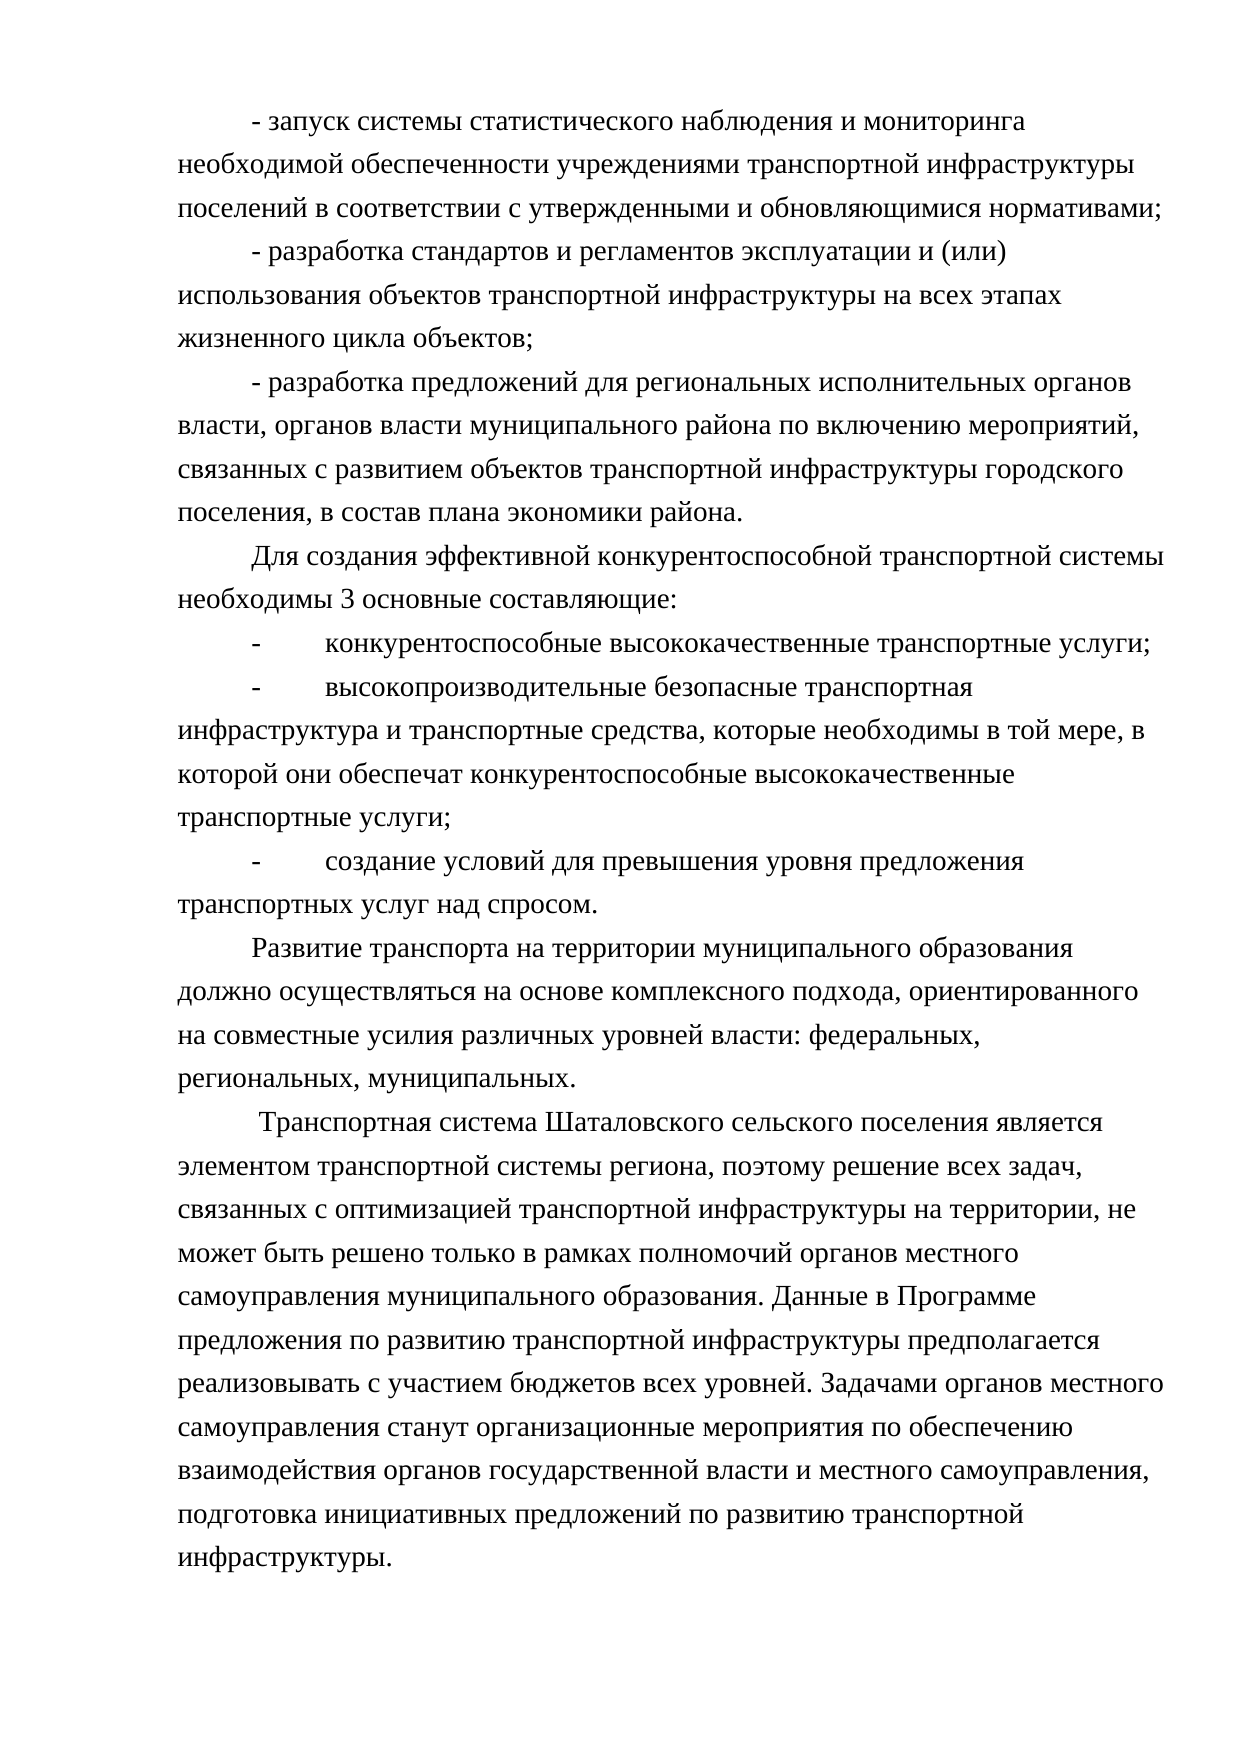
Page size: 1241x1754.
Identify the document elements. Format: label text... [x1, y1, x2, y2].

text Развитие транспорта на территории муниципального образования должно осуществляться на основе комплексного подхода, ориентированного на совместные усилия различных уровней власти: федеральных, региональных, муниципальных. [177, 930, 1167, 1094]
text - высокопроизводительные безопасные транспортная инфраструктура и транспортные средства, которые необходимы в той мере, в которой они обеспечат конкурентоспособные высококачественные транспортные услуги; [177, 669, 1167, 833]
text - разработка стандартов и регламентов эксплуатации и (или) использования объектов транспортной инфраструктуры на всех этапах жизненного цикла объектов; [177, 233, 1167, 354]
text Для создания эффективной конкурентоспособной транспортной системы необходимы 3 основные составляющие: [177, 538, 1167, 615]
text Транспортная система Шаталовского сельского поселения является элементом транспортной системы региона, поэтому решение всех задач, связанных с оптимизацией транспортной инфраструктуры на территории, не может быть решено только в рамках полномочий органов местного самоуправления муниципального образования. Данные в Программе предложения по развитию транспортной инфраструктуры предполагается реализовывать с участием бюджетов всех уровней. Задачами органов местного самоуправления станут организационные мероприятия по обеспечению взаимодействия органов государственной власти и местного самоуправления, подготовка инициативных предложений по развитию транспортной инфраструктуры. [177, 1104, 1167, 1573]
text - создание условий для превышения уровня предложения транспортных услуг над спросом. [177, 843, 1167, 920]
text - разработка предложений для региональных исполнительных органов власти, органов власти муниципального района по включению мероприятий, связанных с развитием объектов транспортной инфраструктуры городского поселения, в состав плана экономики района. [177, 364, 1167, 528]
text - конкурентоспособные высококачественные транспортные услуги; [177, 625, 1167, 659]
text - запуск системы статистического наблюдения и мониторинга необходимой обеспеченности учреждениями транспортной инфраструктуры поселений в соответствии с утвержденными и обновляющимися нормативами; [177, 103, 1167, 223]
